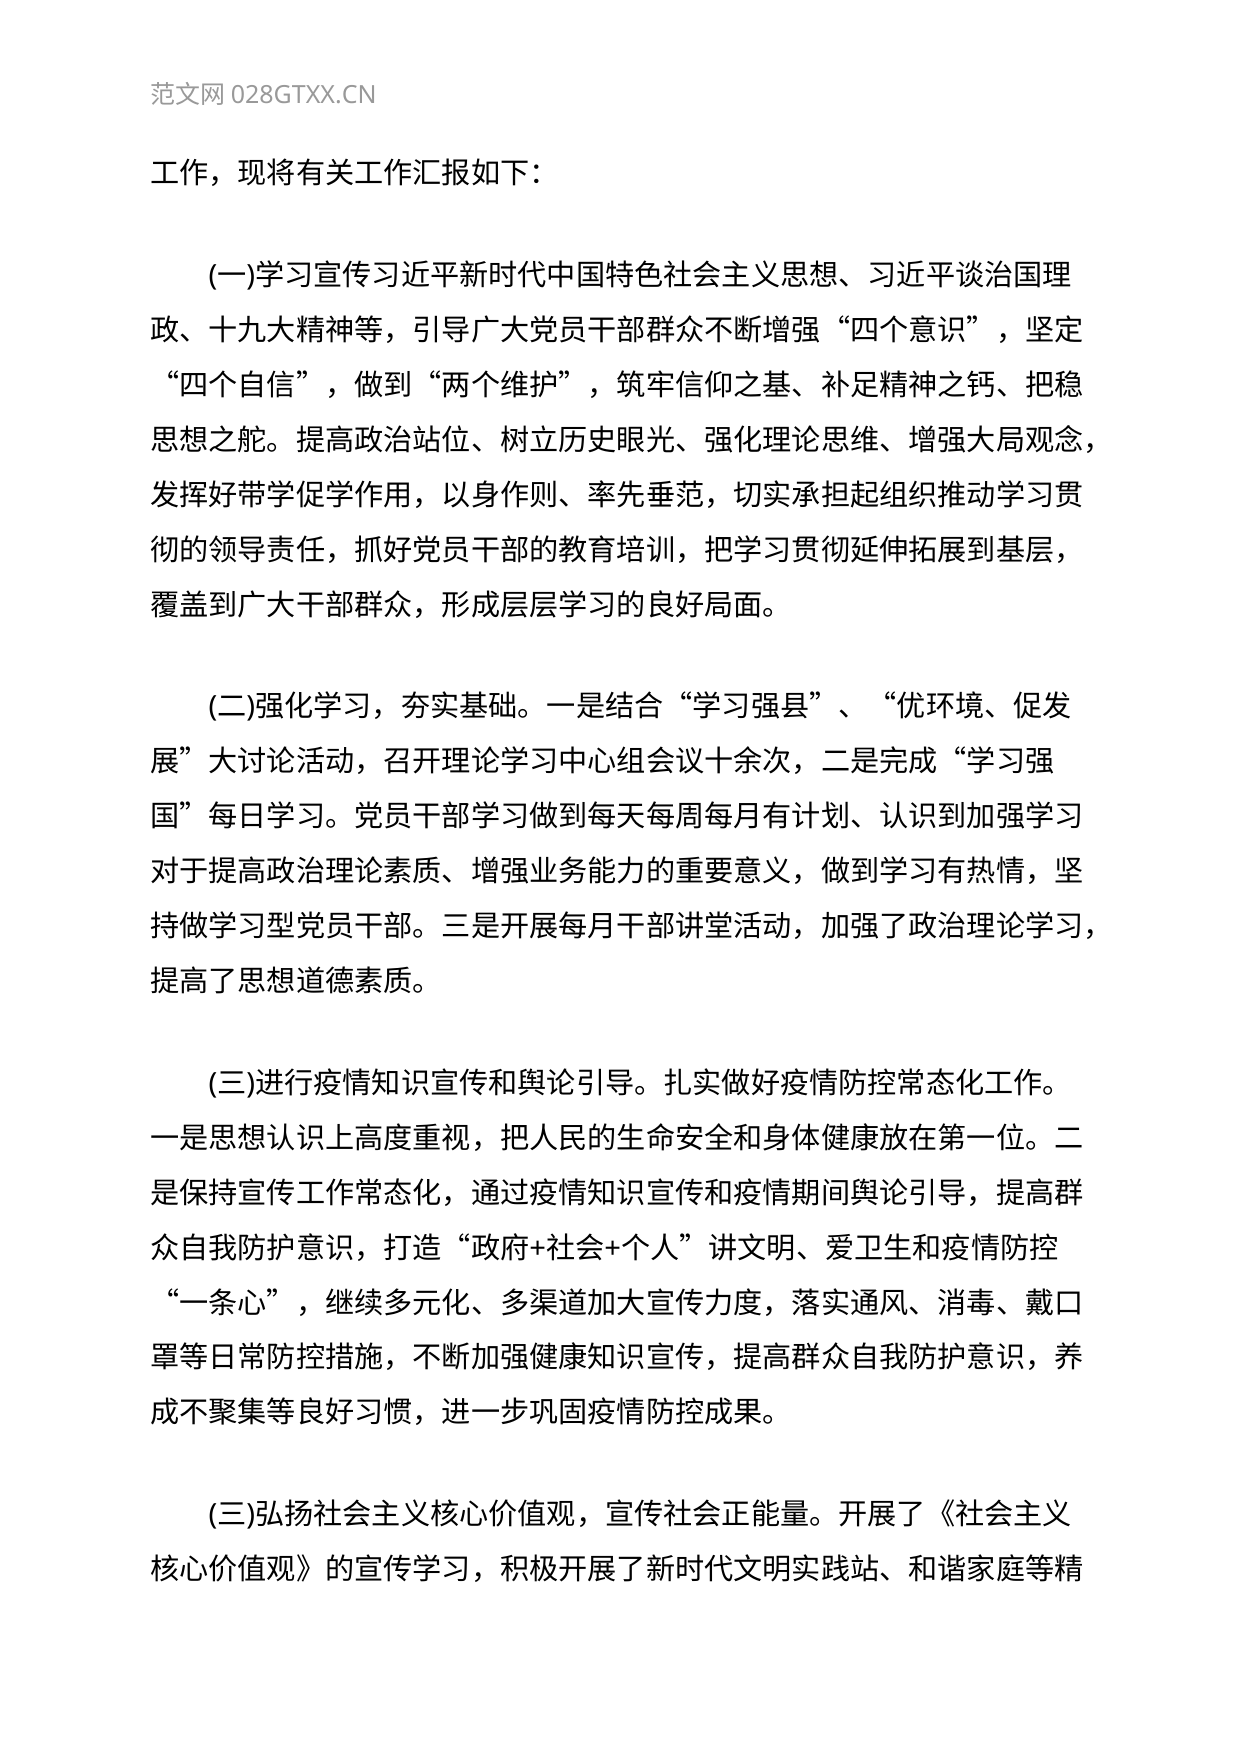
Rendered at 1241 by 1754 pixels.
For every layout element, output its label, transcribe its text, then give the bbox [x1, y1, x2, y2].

text (一)学习宣传习近平新时代中国特色社会主义思想、习近平谈治国理政、十九大精神等，引导广大党员干部群众不断增强“四个意识”，坚定“四个自信”，做到“两个维护”，筑牢信仰之基、补足精神之钙、把稳思想之舵。提高政治站位、树立历史眼光、强化理论思维、增强大局观念，发挥好带学促学作用，以身作则、率先垂范，切实承担起组织推动学习贯彻的领导责任，抓好党员干部的教育培训，把学习贯彻延伸拓展到基层，覆盖到广大干部群众，形成层层学习的良好局面。 [150, 252, 1090, 623]
text (二)强化学习，夯实基础。一是结合“学习强县”、“优环境、促发展”大讨论活动，召开理论学习中心组会议十余次，二是完成“学习强国”每日学习。党员干部学习做到每天每周每月有计划、认识到加强学习对于提高政治理论素质、增强业务能力的重要意义，做到学习有热情，坚持做学习型党员干部。三是开展每月干部讲堂活动，加强了政治理论学习，提高了思想道德素质。 [150, 683, 1090, 1000]
text (三)进行疫情知识宣传和舆论引导。扎实做好疫情防控常态化工作。一是思想认识上高度重视，把人民的生命安全和身体健康放在第一位。二是保持宣传工作常态化，通过疫情知识宣传和疫情期间舆论引导，提高群众自我防护意识，打造“政府+社会+个人”讲文明、爱卫生和疫情防控“一条心”，继续多元化、多渠道加大宣传力度，落实通风、消毒、戴口罩等日常防控措施，不断加强健康知识宣传，提高群众自我防护意识，养成不聚集等良好习惯，进一步巩固疫情防控成果。 [150, 1059, 1090, 1431]
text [150, 1491, 1090, 1588]
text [150, 150, 1090, 192]
